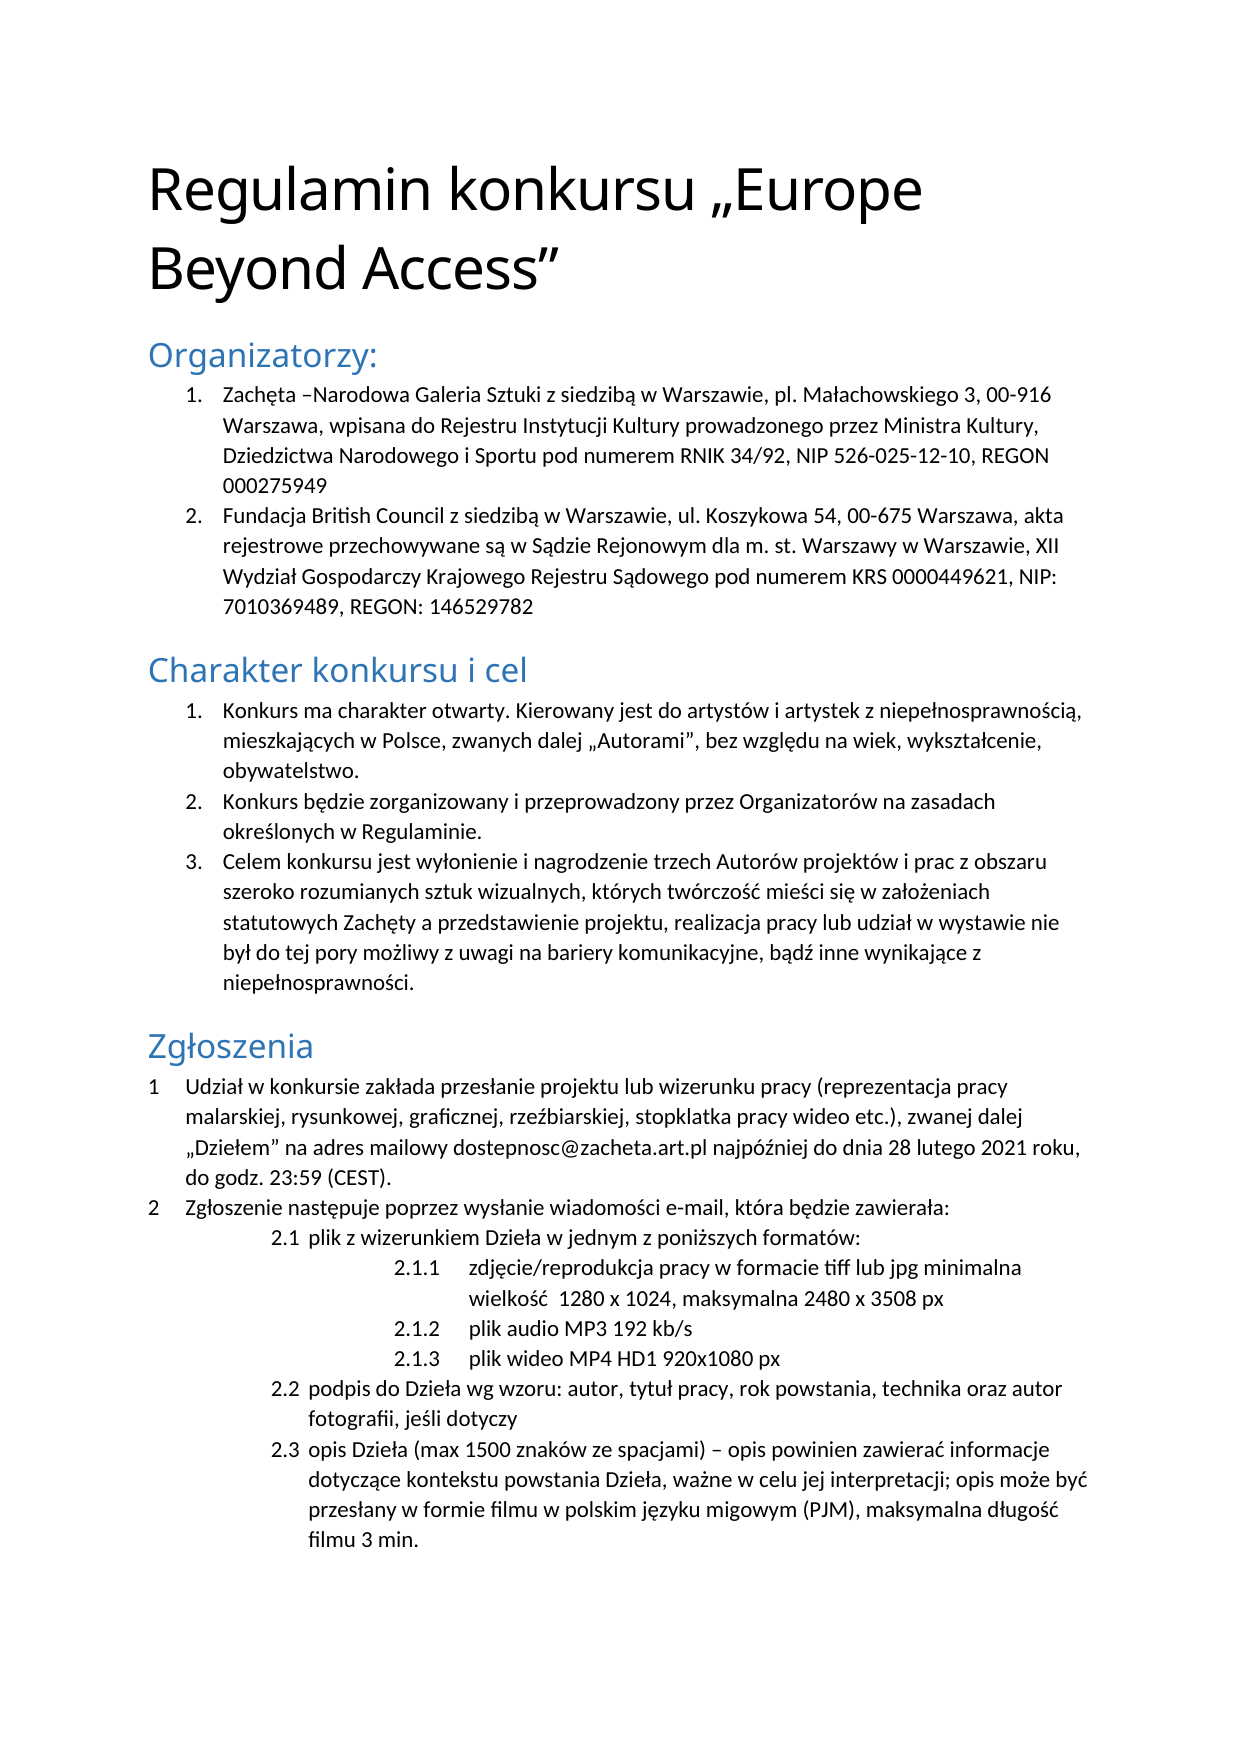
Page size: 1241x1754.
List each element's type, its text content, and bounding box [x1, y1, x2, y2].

list Konkurs ma charakter otwarty. Kierowany jest do artystów i artystek z niepełnosprawnością, mieszkających w Polsce, zwanych dalej „Autorami”, bez względu na wiek, wykształcenie, obywatelstwo. [185, 696, 1093, 784]
list plik wideo MP4 HD1 920x1080 px [393, 1344, 1093, 1372]
list Zgłoszenie następuje poprzez wysłanie wiadomości e-mail, która będzie zawierała: [148, 1193, 1093, 1221]
list zdjęcie/reprodukcja pracy w formacie tiff lub jpg minimalna wielkość 1280 x 1024, maksymalna 2480 x 3508 px [393, 1253, 1093, 1312]
list podpis do Dzieła wg wzoru: autor, tytuł pracy, rok powstania, technika oraz autor fotografii, jeśli dotyczy [271, 1374, 1093, 1432]
list plik z wizerunkiem Dzieła w jednym z poniższych formatów: [271, 1223, 1093, 1251]
subtitle Zgłoszenia [148, 1023, 1093, 1069]
list Udział w konkursie zakłada przesłanie projektu lub wizerunku pracy (reprezentacja pracy malarskiej, rysunkowej, graficznej, rzeźbiarskiej, stopklatka pracy wideo etc.), zwanej dalej „Dziełem” na adres mailowy dostepnosc@zacheta.art.pl najpóźniej do dnia 28 lutego 2021 roku, do godz. 23:59 (CEST). [148, 1072, 1093, 1191]
list opis Dzieła (max 1500 znaków ze spacjami) – opis powinien zawierać informacje dotyczące kontekstu powstania Dzieła, ważne w celu jej interpretacji; opis może być przesłany w formie filmu w polskim języku migowym (PJM), maksymalna długość filmu 3 min. [271, 1435, 1093, 1553]
list Konkurs będzie zorganizowany i przeprowadzony przez Organizatorów na zasadach określonych w Regulaminie. [185, 787, 1093, 845]
list Celem konkursu jest wyłonienie i nagrodzenie trzech Autorów projektów i prac z obszaru szeroko rozumianych sztuk wizualnych, których twórczość mieści się w założeniach statutowych Zachęty a przedstawienie projektu, realizacja pracy lub udział w wystawie nie był do tej pory możliwy z uwagi na bariery komunikacyjne, bądź inne wynikające z niepełnosprawności. [185, 847, 1093, 996]
list Zachęta –Narodowa Galeria Sztuki z siedzibą w Warszawie, pl. Małachowskiego 3, 00-916 Warszawa, wpisana do Rejestru Instytucji Kultury prowadzonego przez Ministra Kultury, Dziedzictwa Narodowego i Sportu pod numerem RNIK 34/92, NIP 526-025-12-10, REGON 000275949 [185, 381, 1093, 499]
list plik audio MP3 192 kb/s [393, 1314, 1093, 1342]
title Regulamin konkursu „Europe Beyond Access” [148, 148, 1093, 307]
subtitle Organizatorzy: [148, 332, 1093, 377]
subtitle Charakter konkursu i cel [148, 647, 1093, 693]
list Fundacja British Council z siedzibą w Warszawie, ul. Koszykowa 54, 00-675 Warszawa, akta rejestrowe przechowywane są w Sądzie Rejonowym dla m. st. Warszawy w Warszawie, XII Wydział Gospodarczy Krajowego Rejestru Sądowego pod numerem KRS 0000449621, NIP: 7010369489, REGON: 146529782 [185, 501, 1093, 620]
